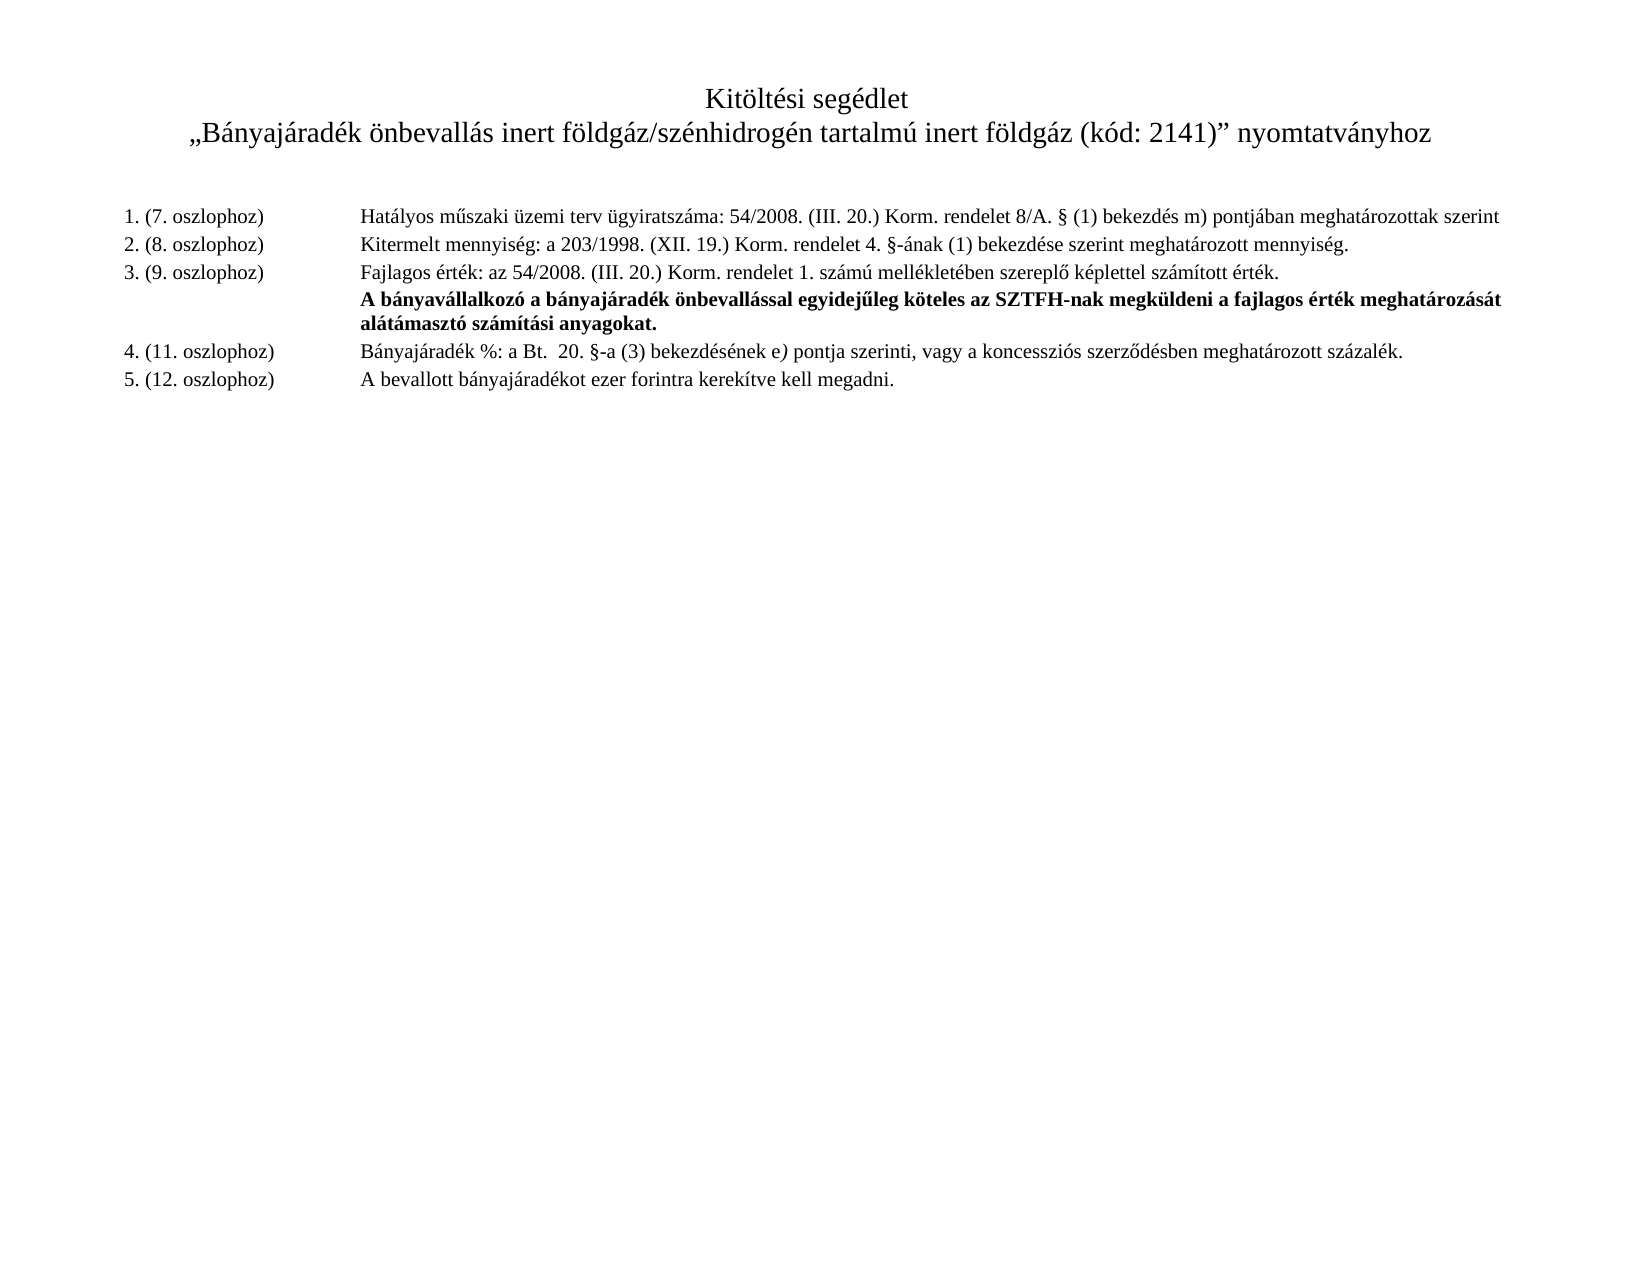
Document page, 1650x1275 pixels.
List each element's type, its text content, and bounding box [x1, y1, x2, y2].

table_cell 5. (12. oszlophoz) [118, 365, 354, 393]
table_cell A bevallott bányajáradékot ezer forintra kerekítve kell megadni. [354, 365, 1536, 393]
text Kitöltési segédlet „Bányajáradék önbevallás inert földgáz/szénhidrogén tartalmú inert földgáz (kód: 2141)” nyomtatványhoz [118, 81, 1502, 148]
table_header Hatályos műszaki üzemi terv ügyiratszáma: 54/2008. (III. 20.) Korm. rendelet 8/A. § (1) bekezdés m) pontjában meghatározottak szerint [354, 202, 1536, 230]
table_cell 3. (9. oszlophoz) [118, 259, 354, 337]
table_header 1. (7. oszlophoz) [118, 202, 354, 230]
table_cell Bányajáradék %: a Bt. 20. §-a (3) bekezdésének e) pontja szerinti, vagy a koncessziós szerződésben meghatározott százalék. [354, 337, 1536, 365]
table_cell 2. (8. oszlophoz) [118, 230, 354, 258]
table_cell Kitermelt mennyiség: a 203/1998. (XII. 19.) Korm. rendelet 4. §-ának (1) bekezdése szerint meghatározott mennyiség. [354, 230, 1536, 258]
table_cell Fajlagos érték: az 54/2008. (III. 20.) Korm. rendelet 1. számú mellékletében szereplő képlettel számított érték. A bányavállalkozó a bányajáradék önbevallással egyidejűleg köteles az SZTFH-nak megküldeni a fajlagos érték meghatározását alátámasztó számítási anyagokat. [354, 259, 1536, 337]
table_cell 4. (11. oszlophoz) [118, 337, 354, 365]
